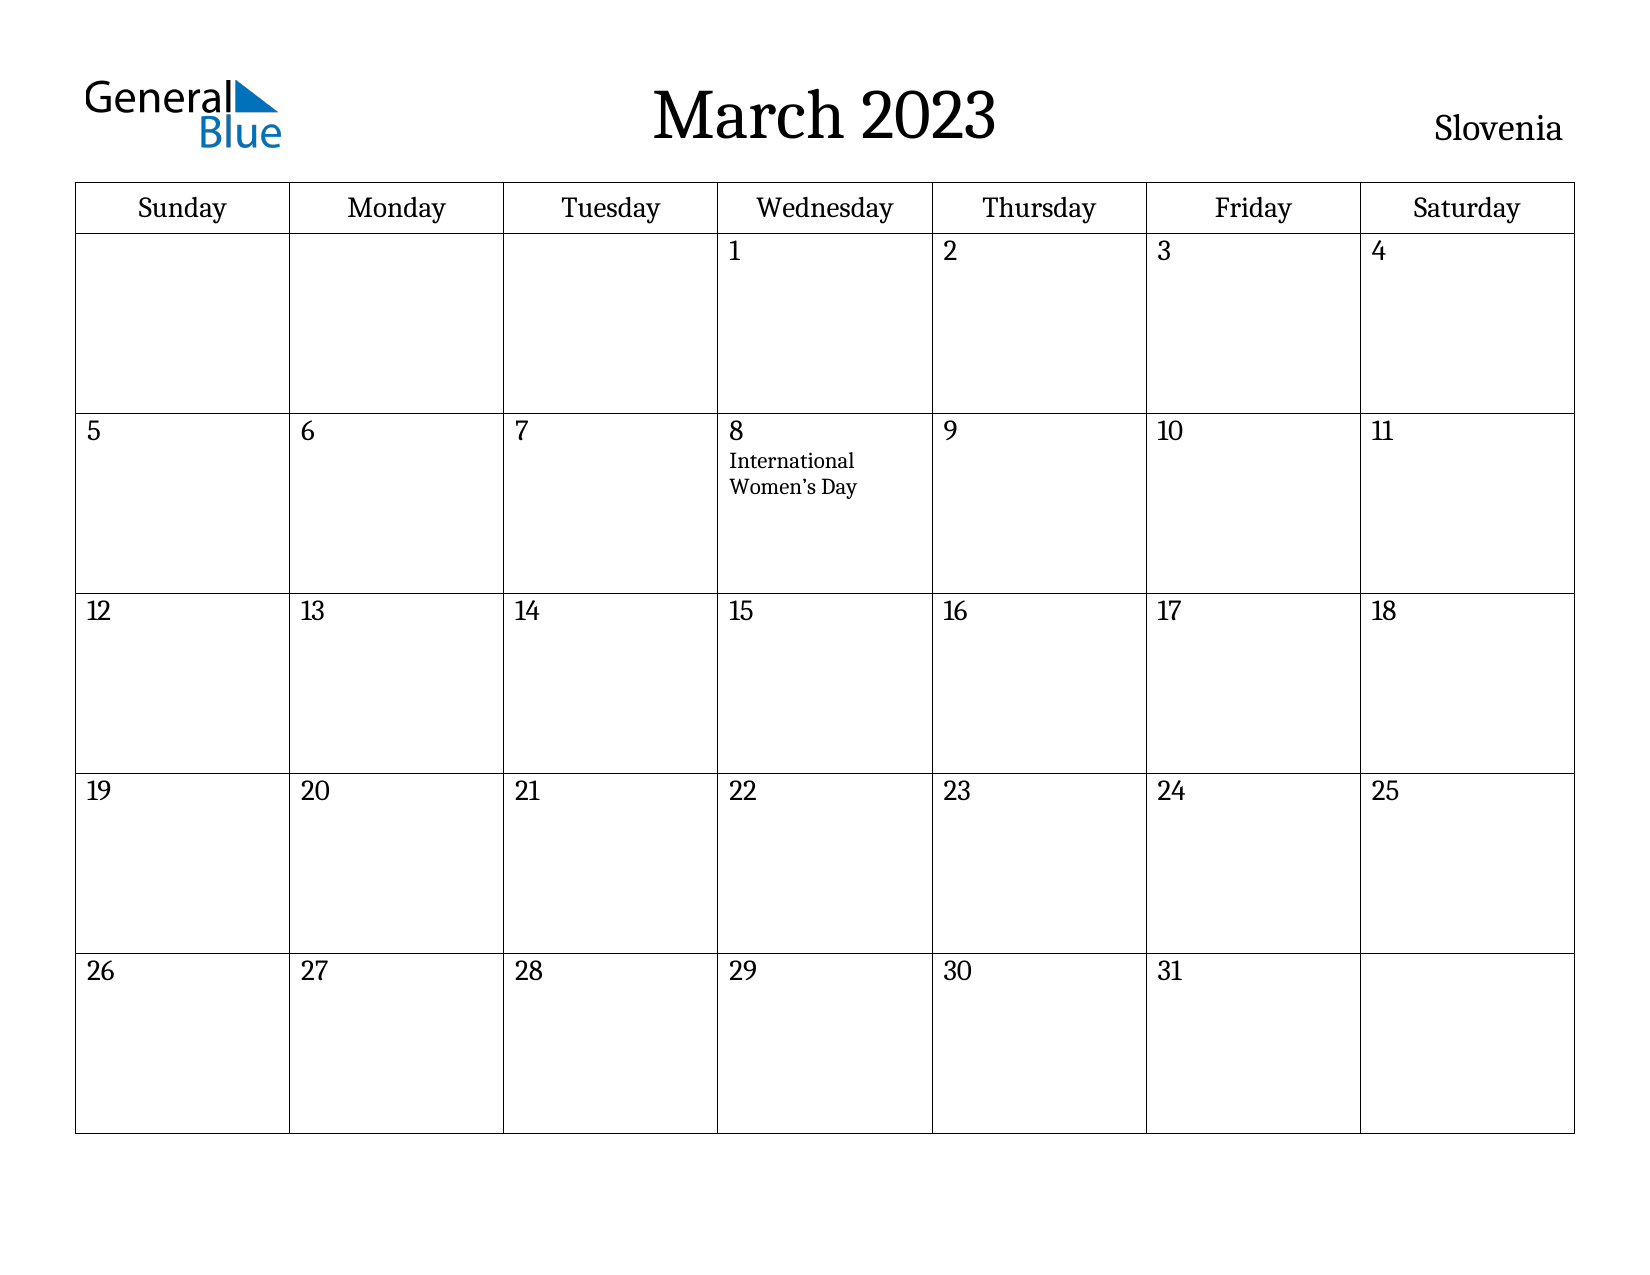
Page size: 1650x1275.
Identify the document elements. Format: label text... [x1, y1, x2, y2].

table_cell International Women’s Day [718, 448, 932, 593]
table_cell [290, 627, 503, 773]
table_header March 2023 [504, 75, 1146, 182]
table_cell 18 [1361, 594, 1574, 627]
table_header [76, 75, 503, 182]
table_cell 24 [1147, 774, 1360, 807]
table_cell 25 [1361, 774, 1574, 807]
table_cell 1 [718, 234, 932, 267]
table_cell 14 [504, 594, 717, 627]
table_cell 12 [76, 594, 289, 627]
table_cell [76, 267, 289, 413]
table_cell [1147, 267, 1360, 413]
table_cell 30 [933, 954, 1146, 987]
table_cell 22 [718, 774, 932, 807]
table_cell 10 [1147, 414, 1360, 447]
table_cell 9 [933, 414, 1146, 447]
table_cell [1361, 808, 1574, 953]
table_cell 8 [718, 414, 932, 447]
table_cell [504, 988, 717, 1133]
table_cell [76, 988, 289, 1133]
table_cell [504, 627, 717, 773]
table_cell [933, 448, 1146, 593]
table_cell 26 [76, 954, 289, 987]
table_header Slovenia [1146, 75, 1574, 182]
table_cell Saturday [1361, 183, 1574, 233]
table_cell [76, 627, 289, 773]
table_cell [933, 988, 1146, 1133]
picture [86, 80, 281, 148]
table_cell [76, 808, 289, 953]
table_cell [1361, 448, 1574, 593]
table_cell [1147, 627, 1360, 773]
table_cell 19 [76, 774, 289, 807]
table_cell [504, 267, 717, 413]
table_cell [933, 267, 1146, 413]
table_cell [1361, 627, 1574, 773]
table_cell 5 [76, 414, 289, 447]
table_cell 23 [933, 774, 1146, 807]
table_cell [290, 808, 503, 953]
table_cell Sunday [76, 183, 289, 233]
table_cell [718, 267, 932, 413]
table_cell 2 [933, 234, 1146, 267]
table_cell [718, 808, 932, 953]
table_cell [1361, 954, 1574, 987]
table_cell [1147, 808, 1360, 953]
table_cell 7 [504, 414, 717, 447]
table_cell [290, 234, 503, 267]
table_cell 21 [504, 774, 717, 807]
table_cell Thursday [933, 183, 1146, 233]
table_cell [504, 448, 717, 593]
table_cell [718, 988, 932, 1133]
table_cell [1147, 988, 1360, 1133]
table_cell [504, 234, 717, 267]
table_cell 3 [1147, 234, 1360, 267]
table_cell [1361, 988, 1574, 1133]
table_cell 16 [933, 594, 1146, 627]
table_cell [933, 808, 1146, 953]
table_cell 17 [1147, 594, 1360, 627]
table_cell 29 [718, 954, 932, 987]
table_cell Monday [290, 183, 503, 233]
table_cell [718, 627, 932, 773]
table_cell [1147, 448, 1360, 593]
table_cell 13 [290, 594, 503, 627]
table_cell [290, 988, 503, 1133]
table_cell [1361, 267, 1574, 413]
table_cell Friday [1147, 183, 1360, 233]
table_cell [290, 448, 503, 593]
table_cell 20 [290, 774, 503, 807]
table_cell [76, 448, 289, 593]
table_cell [504, 808, 717, 953]
table_cell [290, 267, 503, 413]
table_cell 31 [1147, 954, 1360, 987]
table_cell 11 [1361, 414, 1574, 447]
table_cell 6 [290, 414, 503, 447]
table_cell 15 [718, 594, 932, 627]
table_cell [933, 627, 1146, 773]
table_cell Tuesday [504, 183, 717, 233]
table_cell 27 [290, 954, 503, 987]
table_cell Wednesday [718, 183, 932, 233]
table_cell 4 [1361, 234, 1574, 267]
table_cell 28 [504, 954, 717, 987]
table_cell [76, 234, 289, 267]
